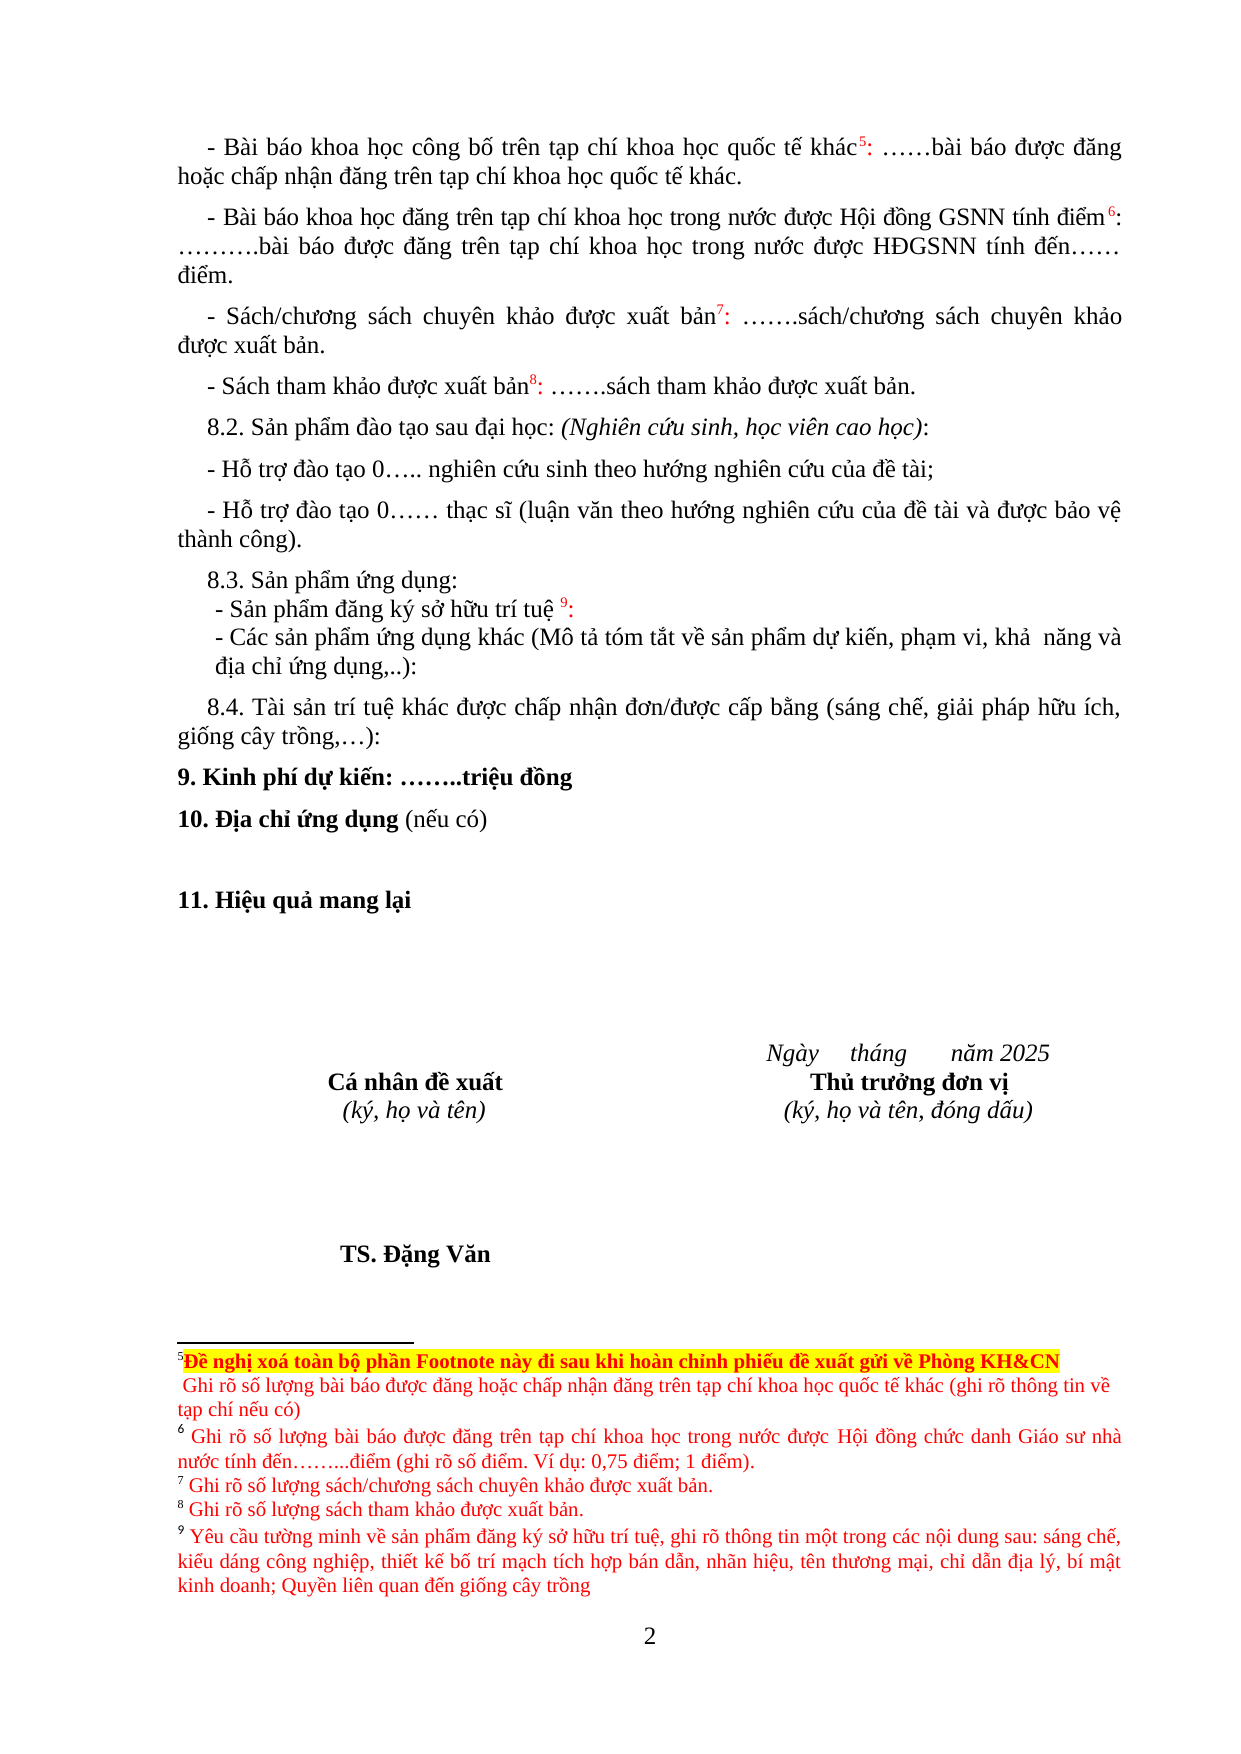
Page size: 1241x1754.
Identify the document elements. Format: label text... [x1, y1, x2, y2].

text 8.4. Tài sản trí tuệ khác được chấp nhận đơn/được cấp bằng (sáng chế, giải pháp hữu ích, giống cây trồng,…): [177, 692, 1122, 750]
text - Bài báo khoa học công bố trên tạp chí khoa học quốc tế khác: ……bài báo được đăng hoặc chấp nhận đăng trên tạp chí khoa học quốc tế khác. [177, 132, 1122, 190]
text - Hỗ trợ đào tạo 0….. nghiên cứu sinh theo hướng nghiên cứu của đề tài; [177, 454, 1122, 482]
text - Sản phẩm đăng ký sở hữu trí tuệ : [215, 594, 1122, 622]
text - Sách/chương sách chuyên khảo được xuất bản: …….sách/chương sách chuyên khảo được xuất bản. [177, 301, 1122, 359]
text - Sách tham khảo được xuất bản: …….sách tham khảo được xuất bản. [177, 371, 1122, 400]
text 9. Kinh phí dự kiến: ……..triệu đồng [177, 762, 1122, 791]
table_header Ngày tháng năm 2025 Thủ trưởng đơn vị (ký, họ và tên, đóng dấu) [653, 1038, 1131, 1297]
text - Các sản phẩm ứng dụng khác (Mô tả tóm tắt về sản phẩm dự kiến, phạm vi, khả năng và địa chỉ ứng dụng,..): [215, 622, 1122, 680]
text 11. Hiệu quả mang lại [177, 886, 1122, 914]
text - Bài báo khoa học đăng trên tạp chí khoa học trong nước được Hội đồng GSNN tính điểm: ……….bài báo được đăng trên tạp chí khoa học trong nước được HĐGSNN tính đến……điểm. [177, 202, 1122, 289]
text 8.3. Sản phẩm ứng dụng: [177, 565, 1122, 594]
text - Hỗ trợ đào tạo 0…… thạc sĩ (luận văn theo hướng nghiên cứu của đề tài và được bảo vệ thành công). [177, 495, 1122, 552]
table_header Cá nhân đề xuất (ký, họ và tên) TS. Đặng Văn [177, 1038, 653, 1297]
text 10. Địa chỉ ứng dụng (nếu có) [177, 804, 1122, 832]
text 8.2. Sản phẩm đào tạo sau đại học: (Nghiên cứu sinh, học viên cao học): [177, 412, 1122, 441]
